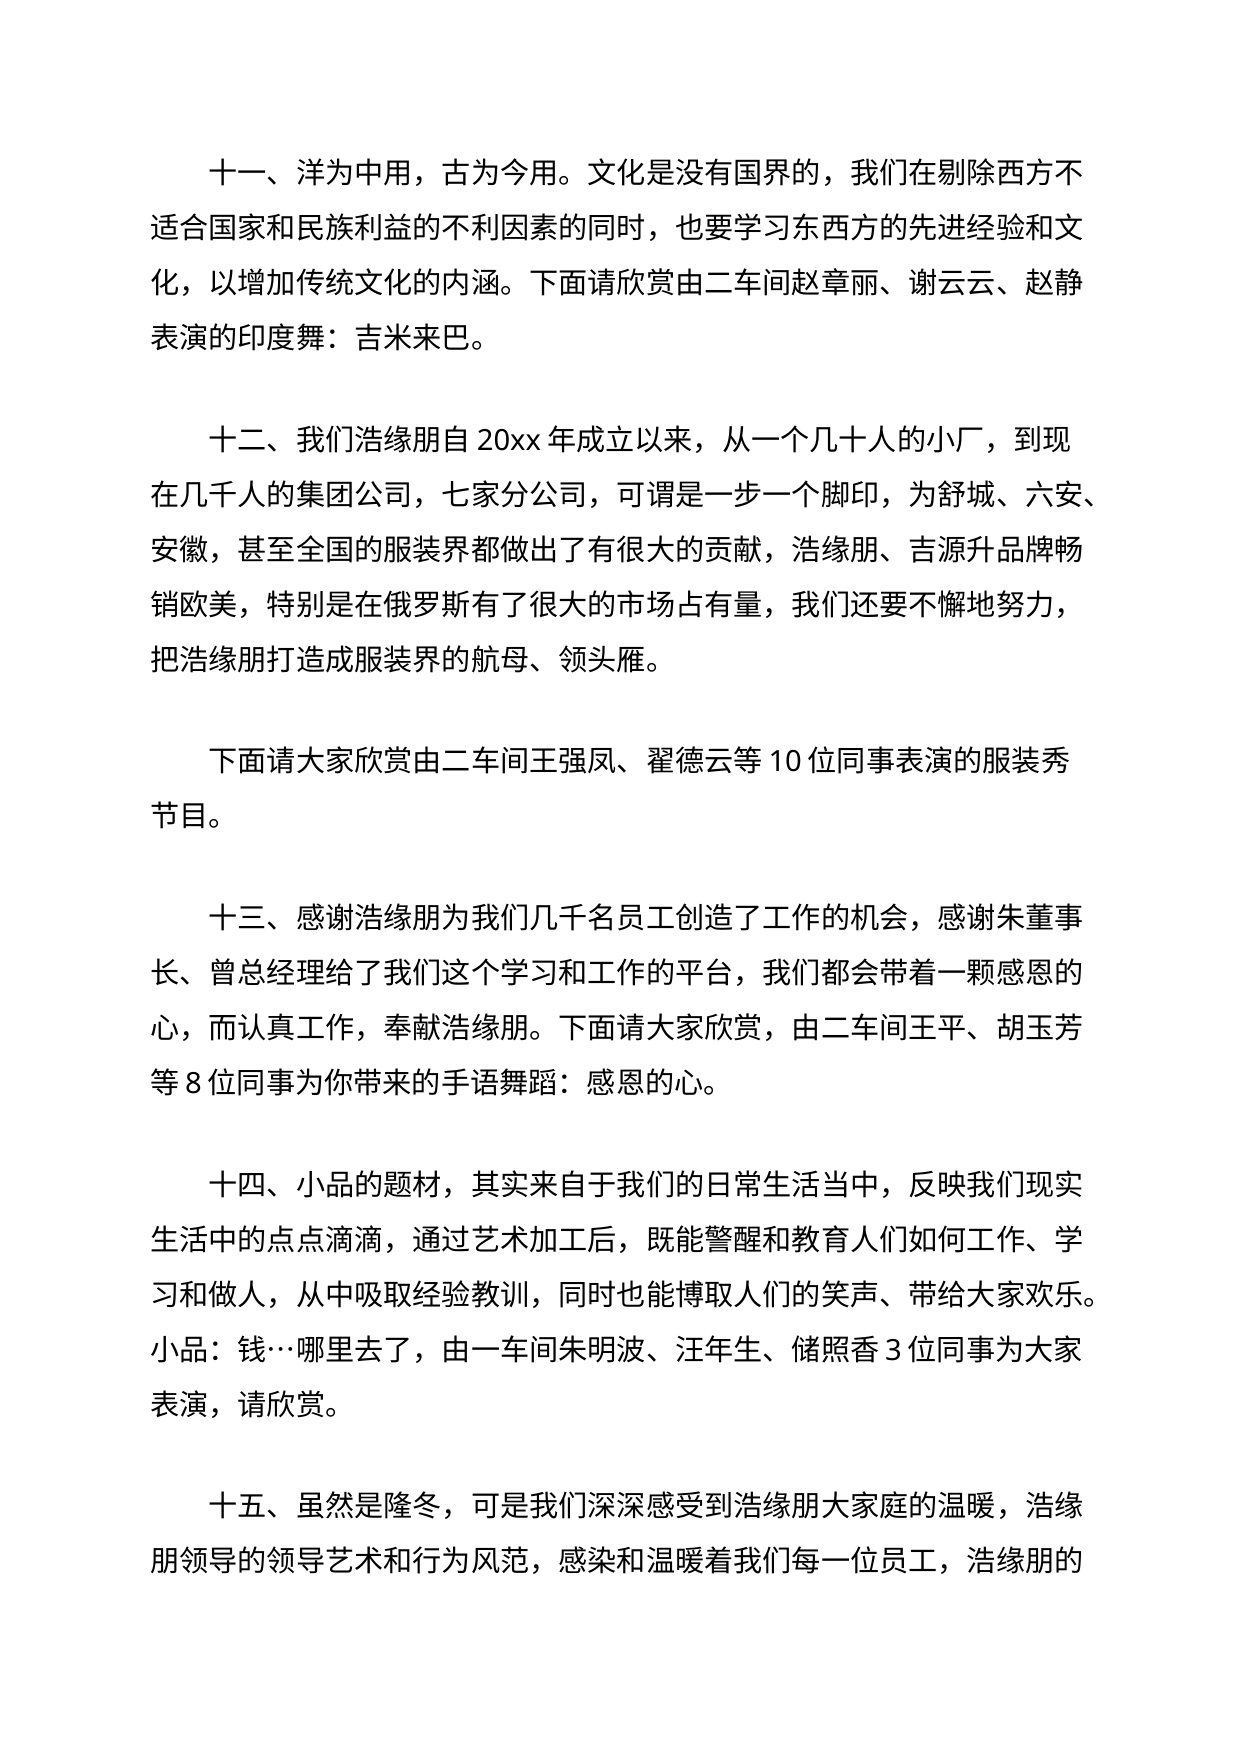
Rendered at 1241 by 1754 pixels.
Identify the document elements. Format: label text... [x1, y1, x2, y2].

text 十二、我们浩缘朋自20xx年成立以来，从一个几十人的小厂，到现在几千人的集团公司，七家分公司，可谓是一步一个脚印，为舒城、六安、安徽，甚至全国的服装界都做出了有很大的贡献，浩缘朋、吉源升品牌畅销欧美，特别是在俄罗斯有了很大的市场占有量，我们还要不懈地努力，把浩缘朋打造成服装界的航母、领头雁。 [150, 416, 1090, 678]
text 下面请大家欣赏由二车间王强凤、翟德云等10位同事表演的服装秀节目。 [150, 738, 1090, 835]
text 十一、洋为中用，古为今用。文化是没有国界的，我们在剔除西方不适合国家和民族利益的不利因素的同时，也要学习东西方的先进经验和文化，以增加传统文化的内涵。下面请欣赏由二车间赵章丽、谢云云、赵静表演的印度舞：吉米来巴。 [150, 150, 1090, 357]
text 十四、小品的题材，其实来自于我们的日常生活当中，反映我们现实生活中的点点滴滴，通过艺术加工后，既能警醒和教育人们如何工作、学习和做人，从中吸取经验教训，同时也能博取人们的笑声、带给大家欢乐。小品：钱…哪里去了，由一车间朱明波、汪年生、储照香3位同事为大家表演，请欣赏。 [150, 1161, 1090, 1423]
text 十三、感谢浩缘朋为我们几千名员工创造了工作的机会，感谢朱董事长、曾总经理给了我们这个学习和工作的平台，我们都会带着一颗感恩的心，而认真工作，奉献浩缘朋。下面请大家欣赏，由二车间王平、胡玉芳等8位同事为你带来的手语舞蹈：感恩的心。 [150, 895, 1090, 1102]
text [150, 1483, 1090, 1580]
